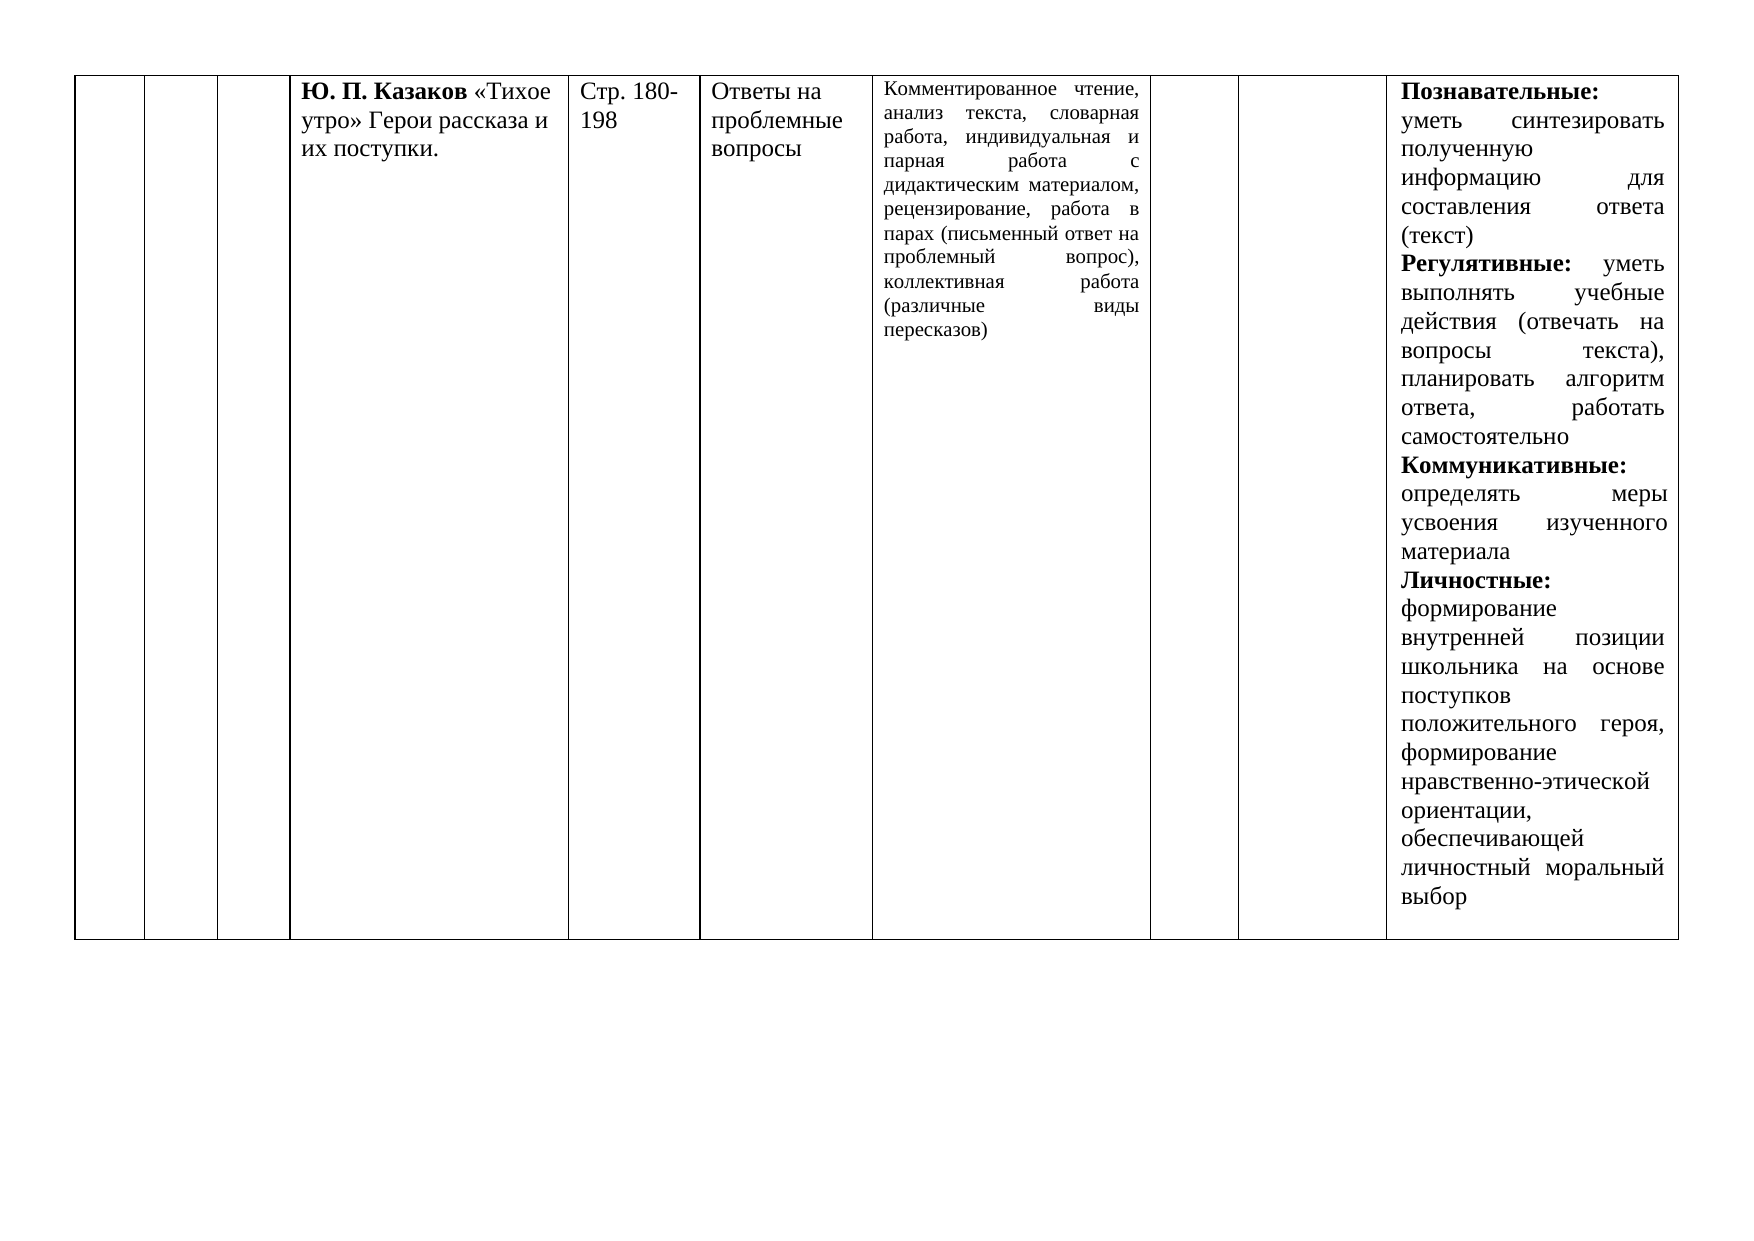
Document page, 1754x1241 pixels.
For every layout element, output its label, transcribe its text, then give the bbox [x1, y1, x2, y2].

table_cell Комментированное чтение, анализ текста, словарная работа, индивидуальная и парная работа с дидактическим материалом, рецензирование, работа в парах (письменный ответ на проблемный вопрос), коллективная работа (различные виды пересказов) [873, 76, 1150, 938]
table_cell [1151, 76, 1238, 938]
table_cell Ответы на проблемные вопросы [701, 76, 872, 938]
table_cell Познавательные: уметь синтезировать полученную информацию для составления ответа (текст) Регулятивные: уметь выполнять учебные действия (отвечать на вопросы текста), планировать алгоритм ответа, работать самостоятельно Коммуникативные: определять меры усвоения изученного материала Личностные: формирование внутренней позиции школьника на основе поступков положительного героя, формирование нравственно-этической ориентации, обеспечивающей личностный моральный выбор [1387, 76, 1678, 938]
table_cell [145, 76, 217, 938]
table_cell [218, 76, 289, 938]
table_cell Ю. П. Казаков «Тихое утро» Герои рассказа и их поступки. [291, 76, 568, 938]
table_cell Стр. 180-198 [569, 76, 699, 938]
table_cell [76, 76, 144, 938]
table_cell [1239, 76, 1386, 938]
